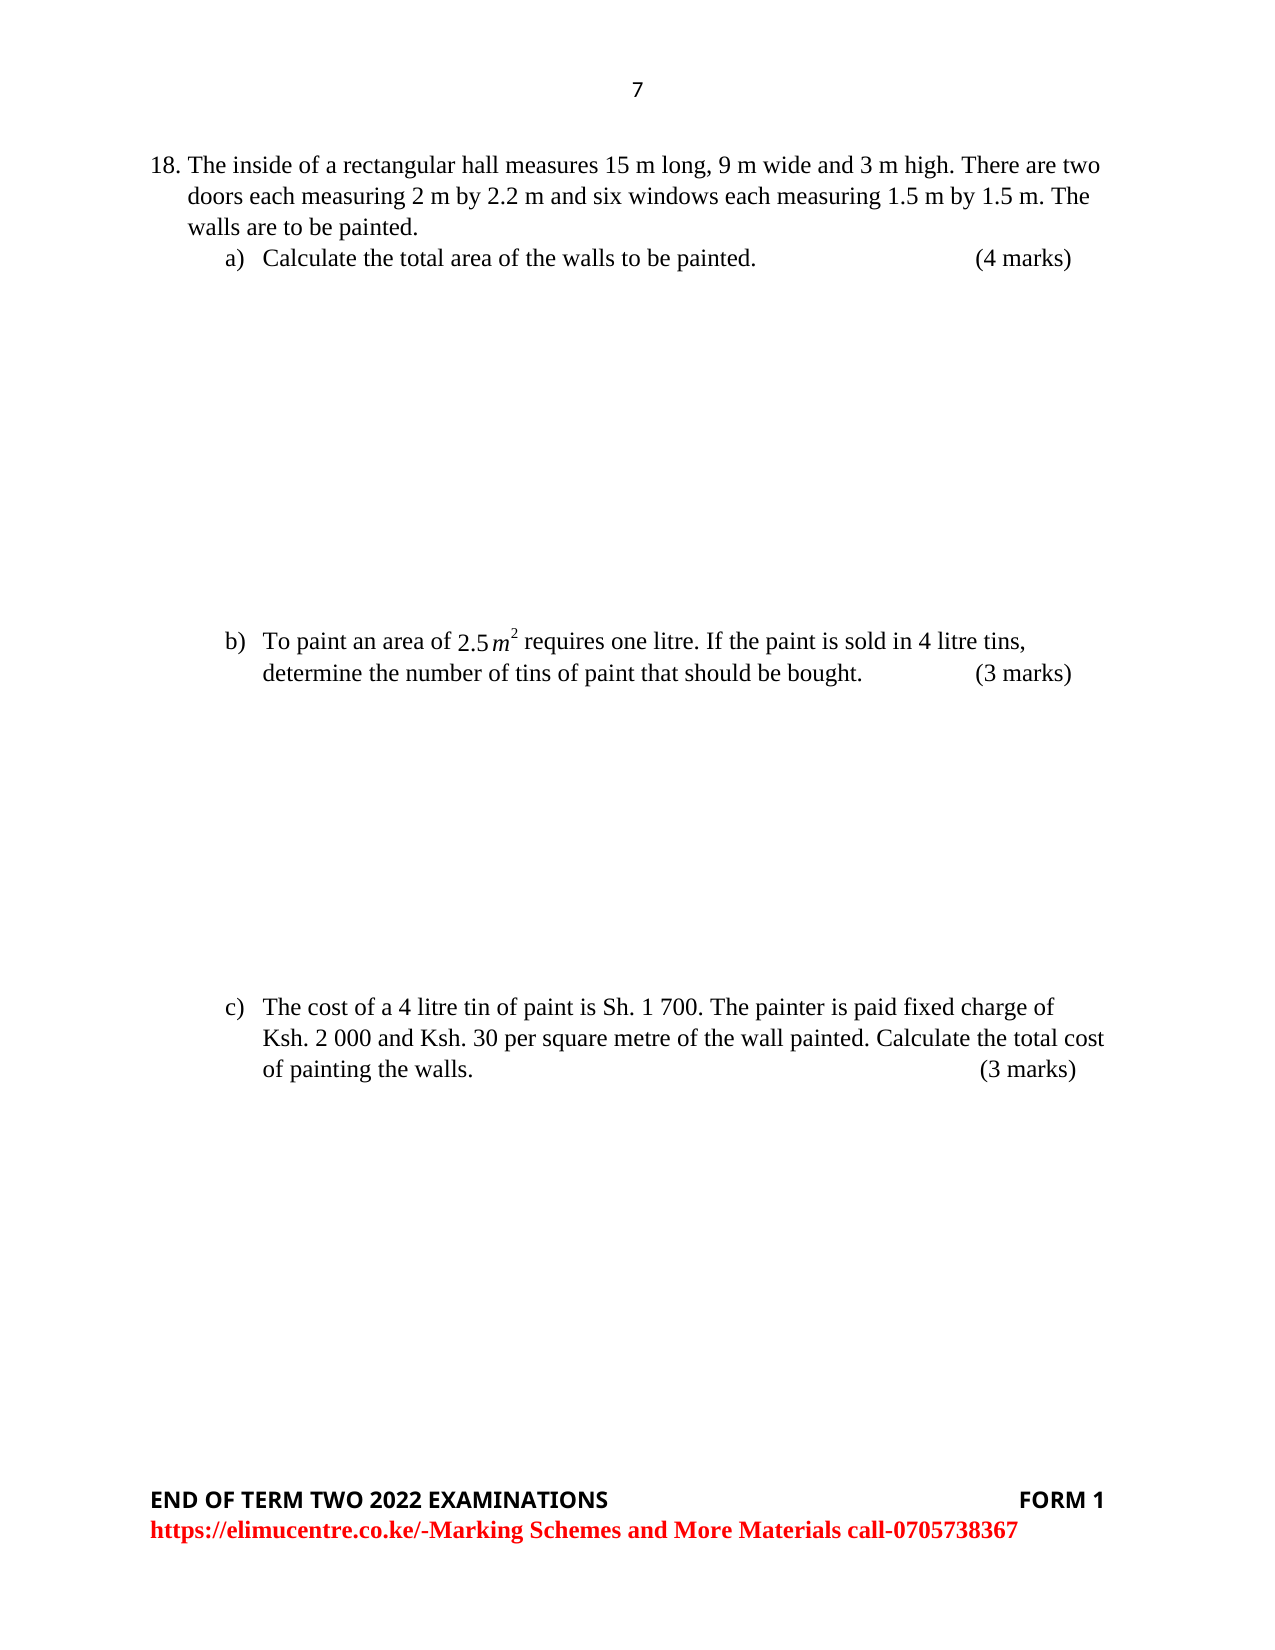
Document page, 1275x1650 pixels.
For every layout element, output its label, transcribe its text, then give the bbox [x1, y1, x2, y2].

list The cost of a 4 litre tin of paint is Sh. 1 700. The painter is paid fixed charge of Ksh. 2 000 and Ksh. 30 per square metre of the wall painted. Calculate the total cost of painting the walls. (3 marks) [225, 992, 1125, 1083]
list The inside of a rectangular hall measures 15 m long, 9 m wide and 3 m high. There are two doors each measuring 2 m by 2.2 m and six windows each measuring 1.5 m by 1.5 m. The walls are to be painted. [150, 150, 1125, 241]
list Calculate the total area of the walls to be painted. (4 marks) [225, 243, 1125, 272]
list To paint an area of requires one litre. If the paint is sold in 4 litre tins, determine the number of tins of paint that should be bought. (3 marks) [225, 625, 1125, 687]
